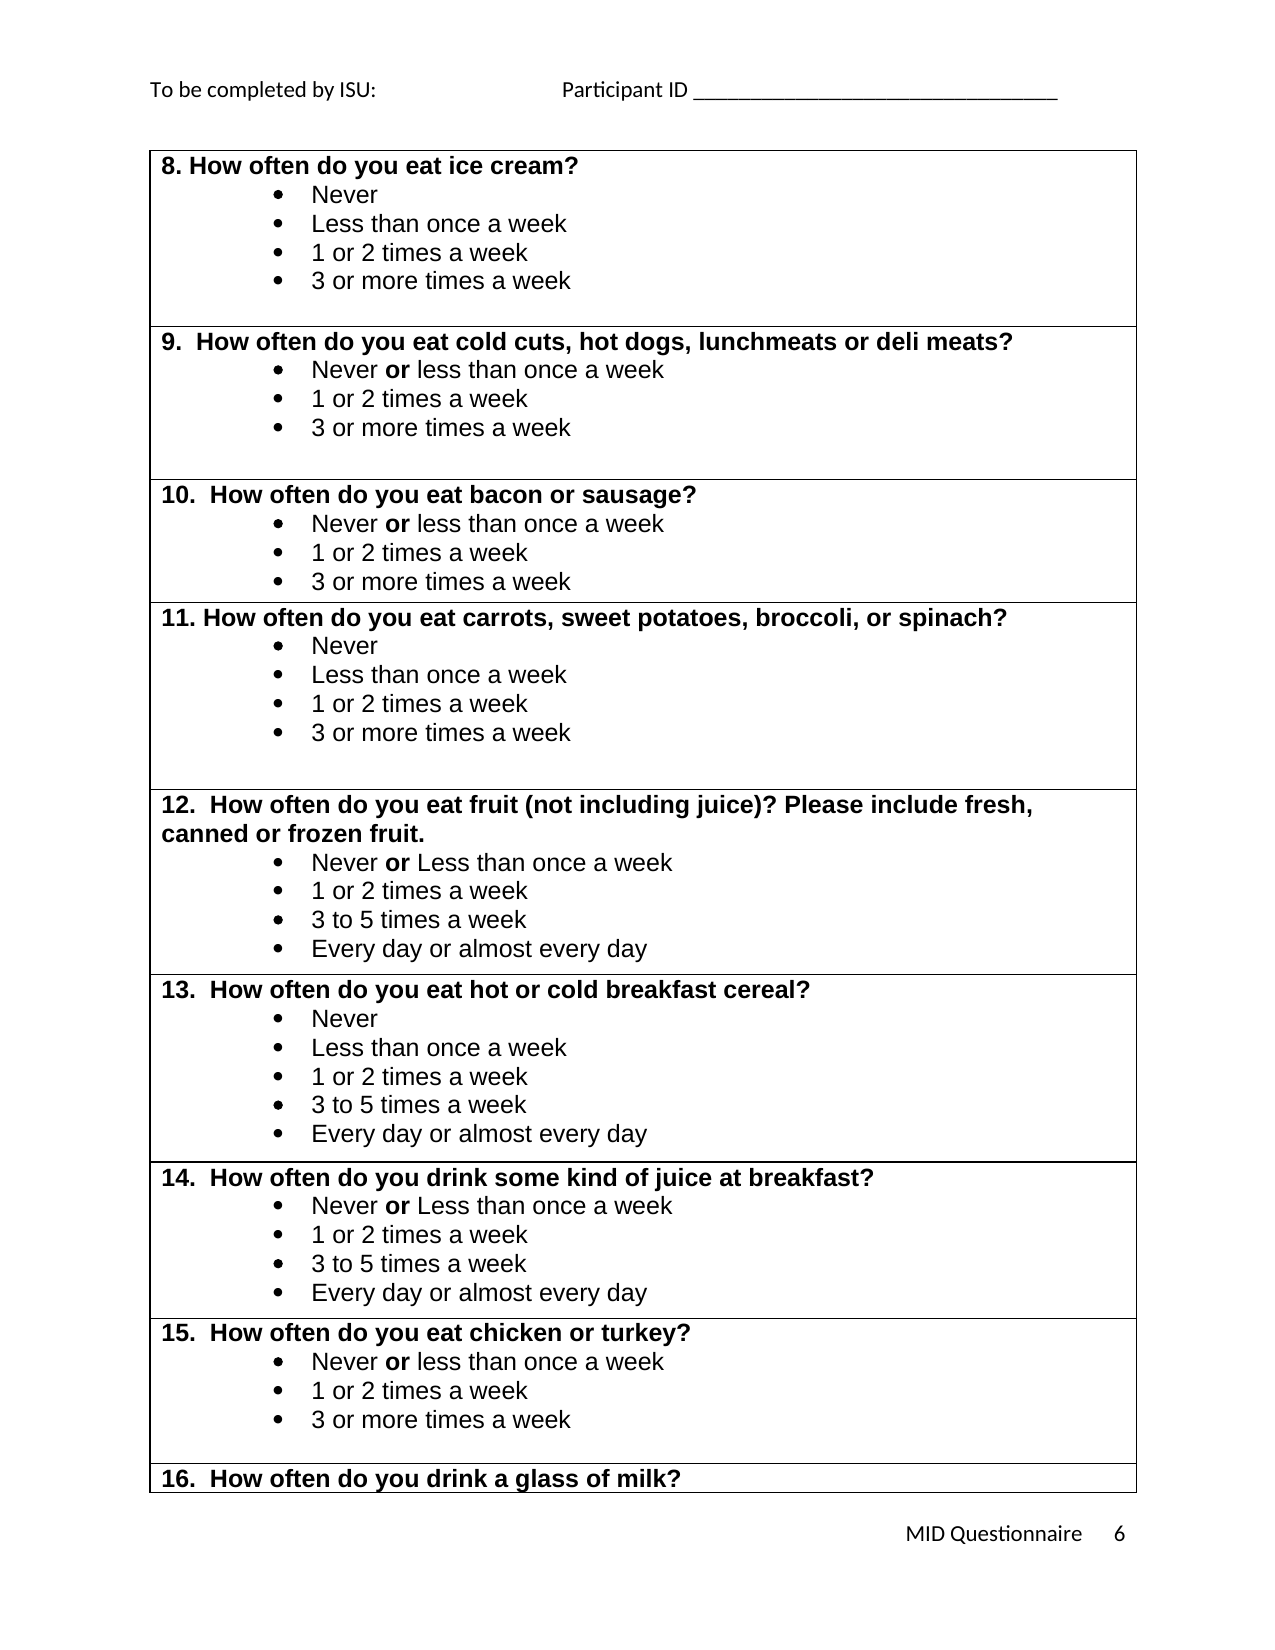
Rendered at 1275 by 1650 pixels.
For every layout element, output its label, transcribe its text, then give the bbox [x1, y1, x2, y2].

table_cell 14. How often do you drink some kind of juice at breakfast? Never or Less than once a week 1 or 2 times a week 3 to 5 times a week Every day or almost every day [151, 1163, 1136, 1317]
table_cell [151, 1464, 1136, 1492]
table_cell 11. How often do you eat carrots, sweet potatoes, broccoli, or spinach? Never Less than once a week 1 or 2 times a week 3 or more times a week [151, 603, 1136, 789]
table_cell 10. How often do you eat bacon or sausage? Never or less than once a week 1 or 2 times a week 3 or more times a week [151, 480, 1136, 602]
table_cell 9. How often do you eat cold cuts, hot dogs, lunchmeats or deli meats? Never or less than once a week 1 or 2 times a week 3 or more times a week [151, 327, 1136, 479]
table_cell 13. How often do you eat hot or cold breakfast cereal? Never Less than once a week 1 or 2 times a week 3 to 5 times a week Every day or almost every day [151, 975, 1136, 1161]
table_cell 12. How often do you eat fruit (not including juice)? Please include fresh, canned or frozen fruit. Never or Less than once a week 1 or 2 times a week 3 to 5 times a week Every day or almost every day [151, 790, 1136, 974]
table_cell 8. How often do you eat ice cream? Never Less than once a week 1 or 2 times a week 3 or more times a week [151, 151, 1136, 326]
table_cell 15. How often do you eat chicken or turkey? Never or less than once a week 1 or 2 times a week 3 or more times a week [151, 1319, 1136, 1462]
